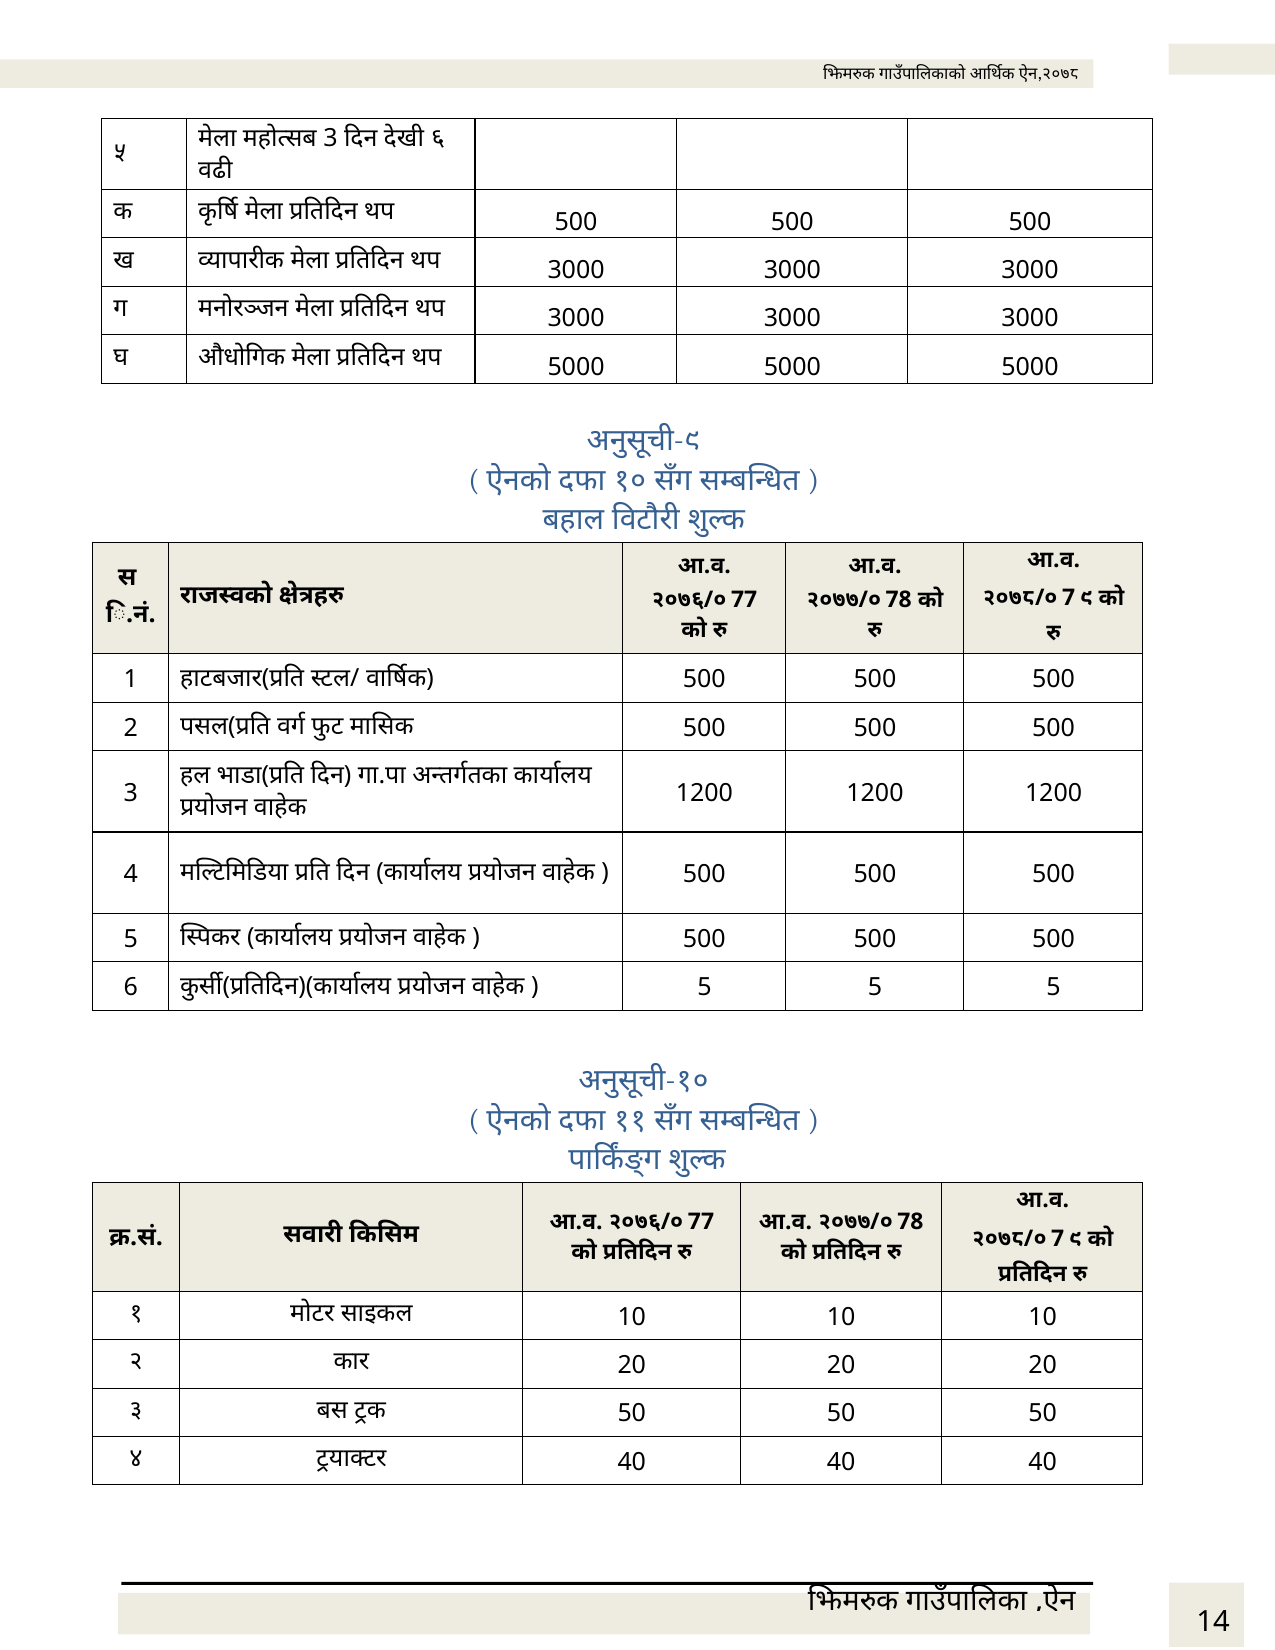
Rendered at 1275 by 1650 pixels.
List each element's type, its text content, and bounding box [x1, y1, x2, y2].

table_cell 5000 [908, 335, 1152, 382]
table_header आ.व. २०७६/०77 को रु [623, 543, 785, 653]
table_cell मेला महोत्सब 3 दिन देखी ६ वढी [187, 119, 474, 189]
table_cell क [102, 190, 186, 237]
table_cell 3000 [677, 238, 907, 286]
table_cell ख [102, 238, 186, 286]
table_header क्र.सं. [93, 1183, 179, 1291]
table_cell 1200 [964, 751, 1142, 831]
subtitle पार्किंङ्ग शुल्क [118, 1142, 1169, 1182]
table_cell कृर्षि मेला प्रतिदिन थप [187, 190, 474, 237]
table_cell 6 [93, 962, 168, 1009]
table_cell 500 [476, 190, 676, 237]
table_cell 500 [786, 833, 963, 913]
subtitle बहाल विटौरी शुल्क [118, 502, 1169, 542]
table_cell 40 [942, 1437, 1142, 1484]
table_cell 500 [623, 833, 785, 913]
table_cell 50 [741, 1389, 941, 1436]
table_header आ.व. २०७७/०78 को रु [786, 543, 963, 653]
table_cell मनोरञ्जन मेला प्रतिदिन थप [187, 287, 474, 334]
table_header आ.व. २०७७/०78 को प्रतिदिन रु [741, 1183, 941, 1291]
table_cell 5 [623, 962, 785, 1009]
table_cell 500 [964, 833, 1142, 913]
table_cell पसल(प्रति वर्ग फुट मासिक [169, 703, 622, 750]
table_cell 20 [942, 1340, 1142, 1387]
table_cell ३ [93, 1389, 179, 1436]
table_cell 4 [93, 833, 168, 913]
table_cell 500 [964, 654, 1142, 702]
table_cell मल्टिमिडिया प्रति दिन (कार्यालय प्रयोजन वाहेक ) [169, 833, 622, 913]
table_cell 500 [786, 703, 963, 750]
table_cell २ [93, 1340, 179, 1387]
table_cell ५ [102, 119, 186, 189]
table_cell 3000 [476, 238, 676, 286]
table_header आ.व. २०७८/०7९ को रु [964, 543, 1142, 653]
table_cell 500 [964, 703, 1142, 750]
table_cell कार [180, 1340, 522, 1387]
table_cell 20 [741, 1340, 941, 1387]
table_cell 5 [786, 962, 963, 1009]
table_cell 3 [93, 751, 168, 831]
table_cell 500 [623, 914, 785, 961]
table_cell 500 [786, 914, 963, 961]
table_cell हाटबजार(प्रति स्टल/ वार्षिक) [169, 654, 622, 702]
table_cell 50 [523, 1389, 740, 1436]
table_cell घ [102, 335, 186, 382]
table_cell व्यापारीक मेला प्रतिदिन थप [187, 238, 474, 286]
table_cell 500 [786, 654, 963, 702]
table_header सवारी किसिम [180, 1183, 522, 1291]
table_header राजस्वको क्षेत्रहरु [169, 543, 622, 653]
table_cell स्पिकर (कार्यालय प्रयोजन वाहेक ) [169, 914, 622, 961]
table_cell 500 [677, 190, 907, 237]
table_cell 500 [623, 703, 785, 750]
table_cell 10 [942, 1292, 1142, 1339]
table_cell 500 [964, 914, 1142, 961]
table_cell 500 [908, 190, 1152, 237]
table_cell कुर्सी(प्रतिदिन)(कार्यालय प्रयोजन वाहेक ) [169, 962, 622, 1009]
table_cell 20 [523, 1340, 740, 1387]
table_cell [677, 119, 907, 189]
table_cell 5000 [476, 335, 676, 382]
table_cell 50 [942, 1389, 1142, 1436]
table_cell 40 [741, 1437, 941, 1484]
table_cell 2 [93, 703, 168, 750]
table_cell [476, 119, 676, 189]
table_header आ.व. २०७६/०77 को प्रतिदिन रु [523, 1183, 740, 1291]
table_cell 1200 [786, 751, 963, 831]
table_cell 500 [623, 654, 785, 702]
table_cell औधोगिक मेला प्रतिदिन थप [187, 335, 474, 382]
table_cell ग [102, 287, 186, 334]
table_cell 5000 [677, 335, 907, 382]
table_cell 10 [741, 1292, 941, 1339]
table_cell 3000 [908, 238, 1152, 286]
table_cell 3000 [908, 287, 1152, 334]
table_cell 3000 [677, 287, 907, 334]
table_cell 1 [93, 654, 168, 702]
table_cell 5 [93, 914, 168, 961]
subtitle अनुसूची-१० ( ऐनको दफा ११ सँग सम्बन्धित ) [118, 1063, 1169, 1142]
table_cell 40 [523, 1437, 740, 1484]
table_header आ.व. २०७८/०7९ को प्रतिदिन रु [942, 1183, 1142, 1291]
table_cell 3000 [476, 287, 676, 334]
table_cell 5 [964, 962, 1142, 1009]
table_cell ४ [93, 1437, 179, 1484]
table_cell 10 [523, 1292, 740, 1339]
table_cell १ [93, 1292, 179, 1339]
table_cell बस ट्रक [180, 1389, 522, 1436]
table_cell मोटर साइकल [180, 1292, 522, 1339]
table_cell 1200 [623, 751, 785, 831]
table_header सि.नं. [93, 543, 168, 653]
table_cell [908, 119, 1152, 189]
table_cell ट्रयाक्टर [180, 1437, 522, 1484]
table_cell हल भाडा(प्रति दिन) गा.पा अन्तर्गतका कार्यालय प्रयोजन वाहेक [169, 751, 622, 831]
subtitle अनुसूची-९ ( ऐनको दफा १० सँग सम्बन्धित ) [118, 423, 1169, 502]
